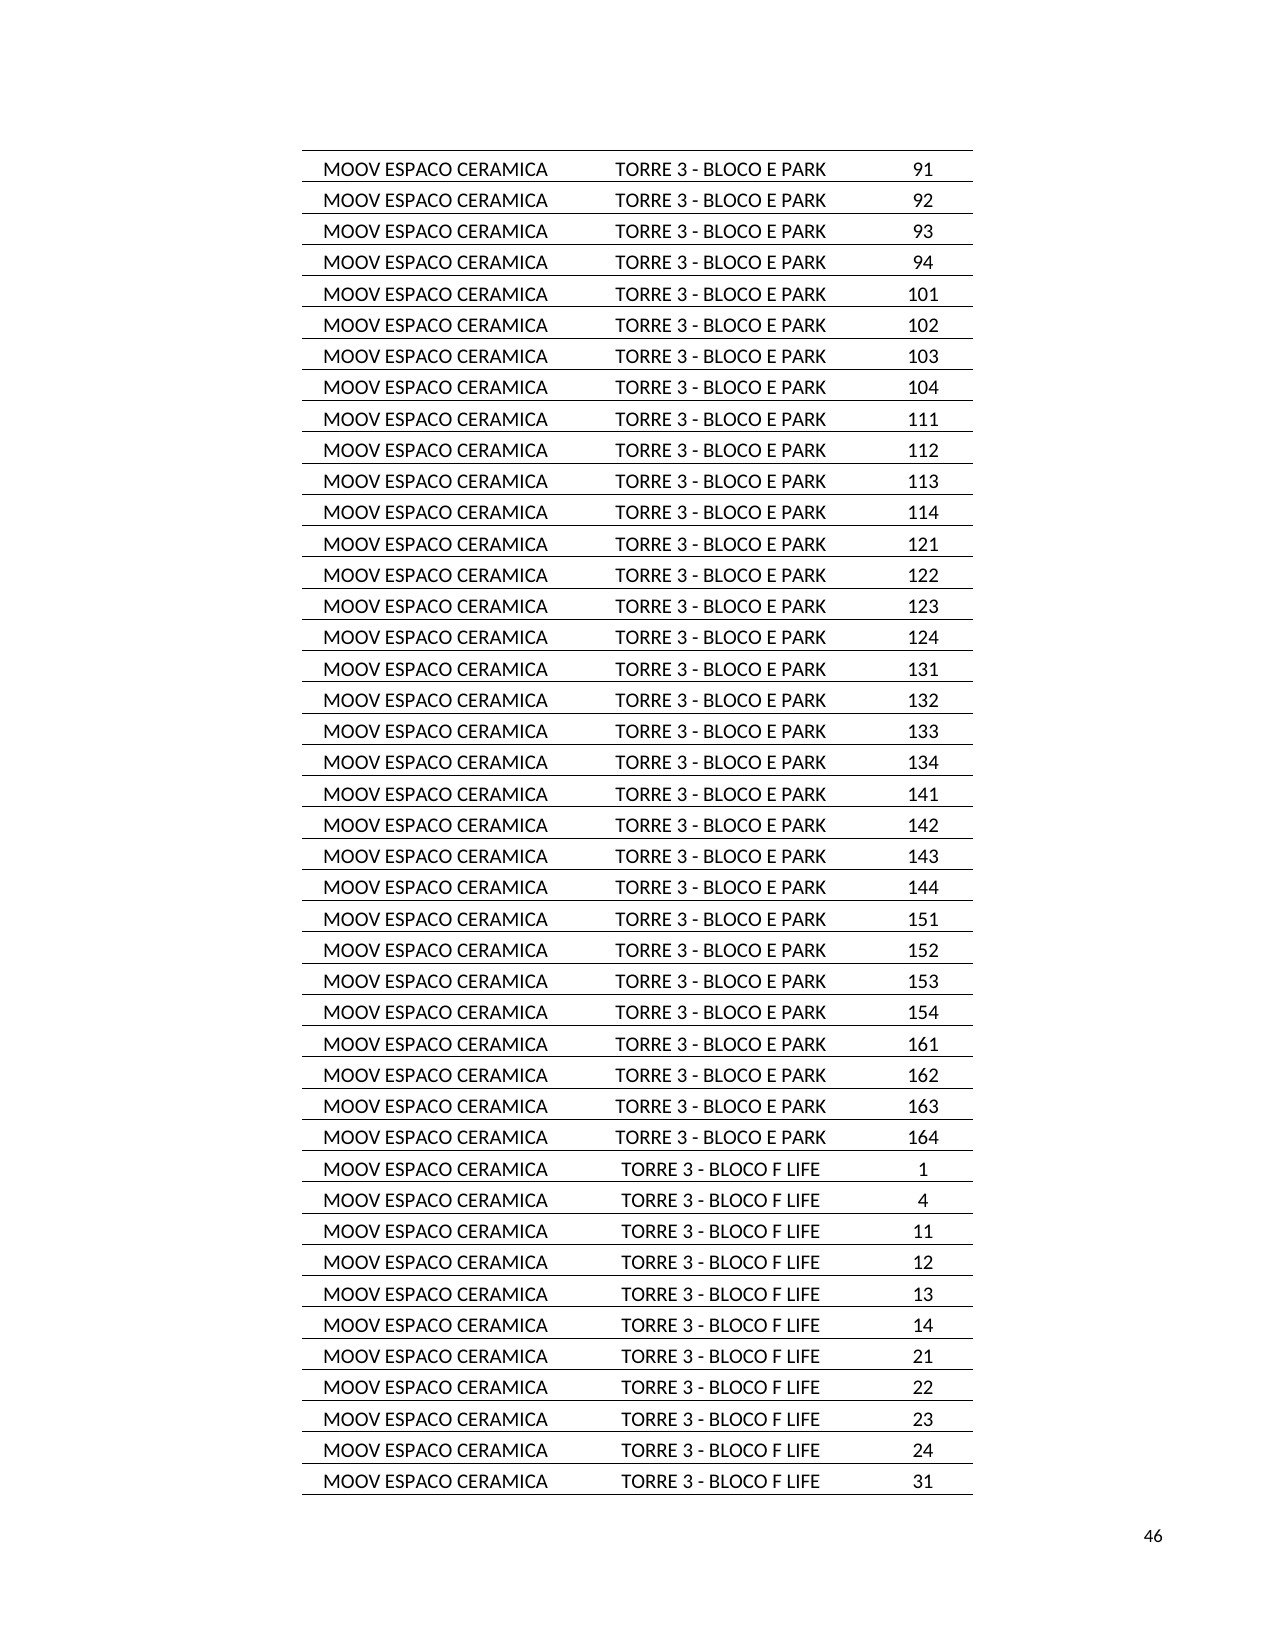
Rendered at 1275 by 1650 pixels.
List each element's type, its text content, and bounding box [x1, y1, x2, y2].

table_cell MOOV ESPACO CERAMICA [302, 839, 569, 869]
table_cell 163 [873, 1089, 973, 1119]
table_cell TORRE 3 - BLOCO E PARK [569, 557, 873, 587]
table_cell 31 [873, 1464, 973, 1494]
table_cell TORRE 3 - BLOCO E PARK [569, 339, 873, 369]
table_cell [569, 1464, 873, 1494]
table_cell 131 [873, 651, 973, 681]
table_cell MOOV ESPACO CERAMICA [302, 1276, 569, 1306]
table_cell TORRE 3 - BLOCO E PARK [569, 1089, 873, 1119]
table_cell 102 [873, 307, 973, 337]
table_cell TORRE 3 - BLOCO E PARK [569, 370, 873, 400]
table_cell TORRE 3 - BLOCO F LIFE [569, 1370, 873, 1400]
table_cell MOOV ESPACO CERAMICA [302, 1401, 569, 1431]
table_cell TORRE 3 - BLOCO F LIFE [569, 1432, 873, 1462]
table_cell TORRE 3 - BLOCO E PARK [569, 401, 873, 431]
table_cell MOOV ESPACO CERAMICA [302, 1057, 569, 1087]
table_cell MOOV ESPACO CERAMICA [302, 339, 569, 369]
table_cell 122 [873, 557, 973, 587]
table_cell MOOV ESPACO CERAMICA [302, 1151, 569, 1181]
table_cell 14 [873, 1307, 973, 1337]
table_cell TORRE 3 - BLOCO F LIFE [569, 1245, 873, 1275]
table_cell MOOV ESPACO CERAMICA [302, 1089, 569, 1119]
table_cell MOOV ESPACO CERAMICA [302, 495, 569, 525]
table_cell 12 [873, 1245, 973, 1275]
table_cell TORRE 3 - BLOCO F LIFE [569, 1151, 873, 1181]
table_cell TORRE 3 - BLOCO E PARK [569, 276, 873, 306]
table_cell MOOV ESPACO CERAMICA [302, 1120, 569, 1150]
table_cell 103 [873, 339, 973, 369]
table_cell MOOV ESPACO CERAMICA [302, 401, 569, 431]
table_cell 141 [873, 776, 973, 806]
table_cell TORRE 3 - BLOCO E PARK [569, 1026, 873, 1056]
table_cell 1 [873, 1151, 973, 1181]
table_cell MOOV ESPACO CERAMICA [302, 745, 569, 775]
table_cell MOOV ESPACO CERAMICA [302, 214, 569, 244]
table_cell TORRE 3 - BLOCO E PARK [569, 932, 873, 962]
table_cell 124 [873, 620, 973, 650]
table_cell MOOV ESPACO CERAMICA [302, 682, 569, 712]
table_cell MOOV ESPACO CERAMICA [302, 1370, 569, 1400]
table_cell TORRE 3 - BLOCO E PARK [569, 870, 873, 900]
table_cell TORRE 3 - BLOCO E PARK [569, 995, 873, 1025]
table_cell TORRE 3 - BLOCO E PARK [569, 1057, 873, 1087]
table_cell 92 [873, 182, 973, 212]
table_cell MOOV ESPACO CERAMICA [302, 714, 569, 744]
table_cell 101 [873, 276, 973, 306]
table_cell 162 [873, 1057, 973, 1087]
table_cell TORRE 3 - BLOCO E PARK [569, 432, 873, 462]
table_cell 164 [873, 1120, 973, 1150]
table_cell 154 [873, 995, 973, 1025]
table_cell TORRE 3 - BLOCO E PARK [569, 807, 873, 837]
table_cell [302, 151, 569, 181]
table_cell MOOV ESPACO CERAMICA [302, 807, 569, 837]
table_cell 114 [873, 495, 973, 525]
table_cell MOOV ESPACO CERAMICA [302, 276, 569, 306]
table_cell TORRE 3 - BLOCO E PARK [569, 964, 873, 994]
table_cell TORRE 3 - BLOCO F LIFE [569, 1276, 873, 1306]
table_cell MOOV ESPACO CERAMICA [302, 651, 569, 681]
table_cell 111 [873, 401, 973, 431]
table_cell 152 [873, 932, 973, 962]
table_cell MOOV ESPACO CERAMICA [302, 1026, 569, 1056]
table_cell TORRE 3 - BLOCO E PARK [569, 464, 873, 494]
table_cell TORRE 3 - BLOCO E PARK [569, 651, 873, 681]
table_cell TORRE 3 - BLOCO E PARK [569, 526, 873, 556]
table_cell MOOV ESPACO CERAMICA [302, 432, 569, 462]
table_cell 132 [873, 682, 973, 712]
table_cell 94 [873, 245, 973, 275]
table_cell TORRE 3 - BLOCO E PARK [569, 182, 873, 212]
table_cell MOOV ESPACO CERAMICA [302, 932, 569, 962]
table_cell 23 [873, 1401, 973, 1431]
table_cell 142 [873, 807, 973, 837]
table_cell MOOV ESPACO CERAMICA [302, 1339, 569, 1369]
table_cell MOOV ESPACO CERAMICA [302, 182, 569, 212]
table_cell 151 [873, 901, 973, 931]
table_cell TORRE 3 - BLOCO E PARK [569, 745, 873, 775]
table_cell 143 [873, 839, 973, 869]
table_cell MOOV ESPACO CERAMICA [302, 1214, 569, 1244]
table_cell 161 [873, 1026, 973, 1056]
table_cell MOOV ESPACO CERAMICA [302, 1307, 569, 1337]
table_cell 104 [873, 370, 973, 400]
table_cell TORRE 3 - BLOCO E PARK [569, 620, 873, 650]
table_cell MOOV ESPACO CERAMICA [302, 1182, 569, 1212]
table_cell MOOV ESPACO CERAMICA [302, 901, 569, 931]
table_cell MOOV ESPACO CERAMICA [302, 1432, 569, 1462]
table_cell TORRE 3 - BLOCO E PARK [569, 589, 873, 619]
table_cell 123 [873, 589, 973, 619]
table_cell TORRE 3 - BLOCO E PARK [569, 214, 873, 244]
table_cell 13 [873, 1276, 973, 1306]
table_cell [302, 1464, 569, 1494]
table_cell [569, 151, 873, 181]
table_cell TORRE 3 - BLOCO E PARK [569, 682, 873, 712]
table_cell 11 [873, 1214, 973, 1244]
table_cell TORRE 3 - BLOCO F LIFE [569, 1401, 873, 1431]
table_cell 144 [873, 870, 973, 900]
table_cell MOOV ESPACO CERAMICA [302, 589, 569, 619]
table_cell TORRE 3 - BLOCO E PARK [569, 839, 873, 869]
table_cell TORRE 3 - BLOCO F LIFE [569, 1214, 873, 1244]
table_cell 112 [873, 432, 973, 462]
table_cell MOOV ESPACO CERAMICA [302, 370, 569, 400]
table_cell MOOV ESPACO CERAMICA [302, 870, 569, 900]
table_cell MOOV ESPACO CERAMICA [302, 995, 569, 1025]
table_cell MOOV ESPACO CERAMICA [302, 620, 569, 650]
table_cell 93 [873, 214, 973, 244]
table_cell 153 [873, 964, 973, 994]
table_cell 91 [873, 151, 973, 181]
table_cell TORRE 3 - BLOCO F LIFE [569, 1182, 873, 1212]
table_cell MOOV ESPACO CERAMICA [302, 557, 569, 587]
table_cell TORRE 3 - BLOCO E PARK [569, 245, 873, 275]
table_cell 24 [873, 1432, 973, 1462]
table_cell 134 [873, 745, 973, 775]
table_cell TORRE 3 - BLOCO E PARK [569, 495, 873, 525]
table_cell TORRE 3 - BLOCO E PARK [569, 307, 873, 337]
table_cell 113 [873, 464, 973, 494]
table_cell TORRE 3 - BLOCO E PARK [569, 714, 873, 744]
table_cell MOOV ESPACO CERAMICA [302, 1245, 569, 1275]
table_cell TORRE 3 - BLOCO F LIFE [569, 1339, 873, 1369]
table_cell TORRE 3 - BLOCO E PARK [569, 901, 873, 931]
table_cell TORRE 3 - BLOCO E PARK [569, 1120, 873, 1150]
table_cell 22 [873, 1370, 973, 1400]
table_cell MOOV ESPACO CERAMICA [302, 526, 569, 556]
table_cell 121 [873, 526, 973, 556]
table_cell MOOV ESPACO CERAMICA [302, 464, 569, 494]
table_cell 21 [873, 1339, 973, 1369]
table_cell 133 [873, 714, 973, 744]
table_cell TORRE 3 - BLOCO E PARK [569, 776, 873, 806]
table_cell MOOV ESPACO CERAMICA [302, 245, 569, 275]
table_cell MOOV ESPACO CERAMICA [302, 964, 569, 994]
table_cell MOOV ESPACO CERAMICA [302, 776, 569, 806]
table_cell TORRE 3 - BLOCO F LIFE [569, 1307, 873, 1337]
table_cell 4 [873, 1182, 973, 1212]
table_cell MOOV ESPACO CERAMICA [302, 307, 569, 337]
